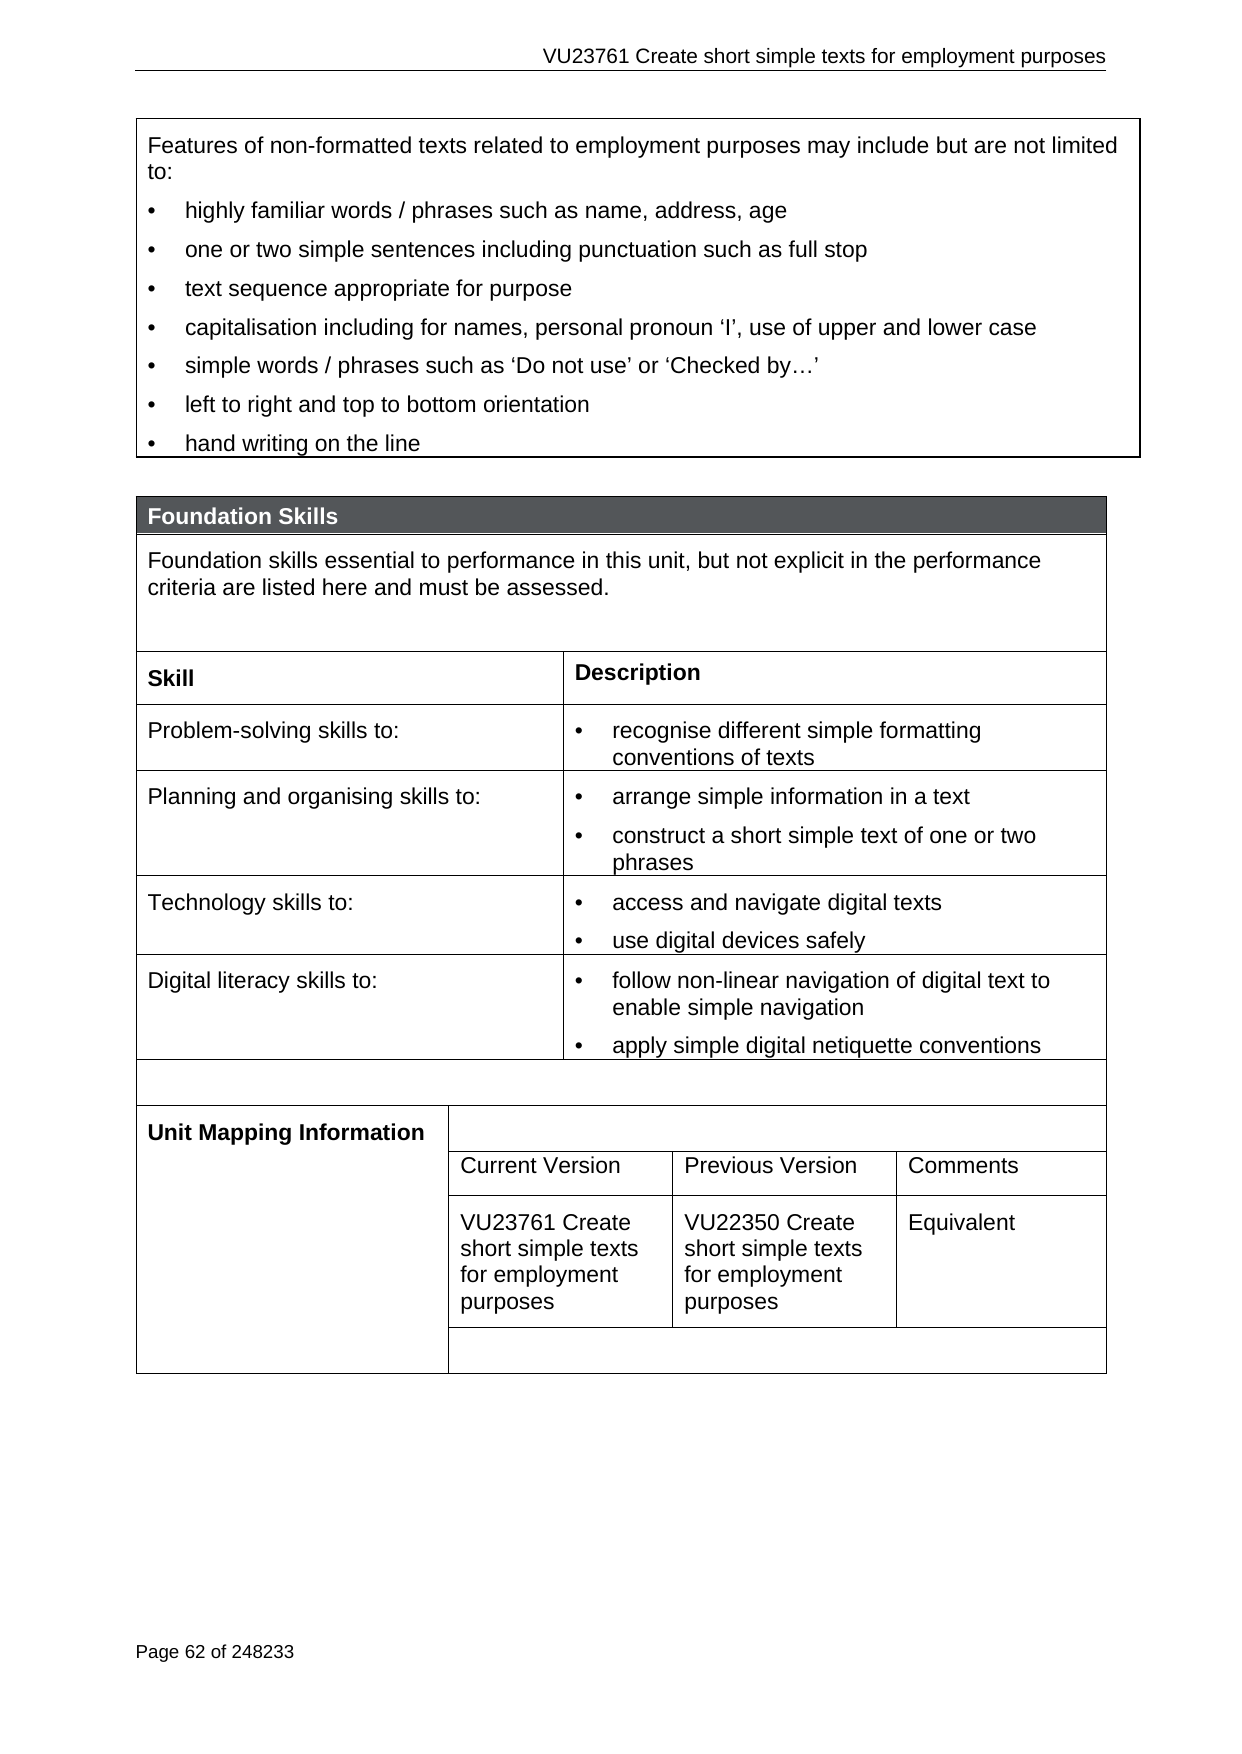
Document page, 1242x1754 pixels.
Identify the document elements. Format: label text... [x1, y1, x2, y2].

table_cell VU23761 Create short simple texts for employment purposes [449, 1196, 672, 1327]
table_cell Foundation skills essential to performance in this unit, but not explicit in the performance criteria are listed here and must be assessed. [137, 535, 1106, 651]
table_cell Planning and organising skills to: [137, 771, 563, 875]
table_cell Description [564, 652, 1106, 703]
table_cell [449, 1328, 1106, 1373]
table_cell Previous Version [673, 1152, 896, 1195]
table_cell VU22350 Create short simple texts for employment purposes [673, 1196, 896, 1327]
table_cell Technology skills to: [137, 876, 563, 954]
table_cell access and navigate digital texts use digital devices safely [564, 876, 1106, 954]
table_cell follow non-linear navigation of digital text to enable simple navigation apply simple digital netiquette conventions [564, 955, 1106, 1059]
table_cell Comments [897, 1152, 1106, 1195]
table_header Foundation Skills [137, 497, 1106, 533]
table_cell Current Version [449, 1152, 672, 1195]
table_cell Problem-solving skills to: [137, 705, 563, 770]
table_cell [449, 1106, 1106, 1151]
table_cell recognise different simple formatting conventions of texts [564, 705, 1106, 770]
table_cell Digital literacy skills to: [137, 955, 563, 1059]
table_cell Unit Mapping Information [137, 1106, 448, 1373]
table_cell arrange simple information in a text construct a short simple text of one or two phrases [564, 771, 1106, 875]
table_cell Skill [137, 652, 563, 703]
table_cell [137, 119, 1139, 456]
table_cell Equivalent [897, 1196, 1106, 1327]
table_cell [137, 1060, 1106, 1105]
